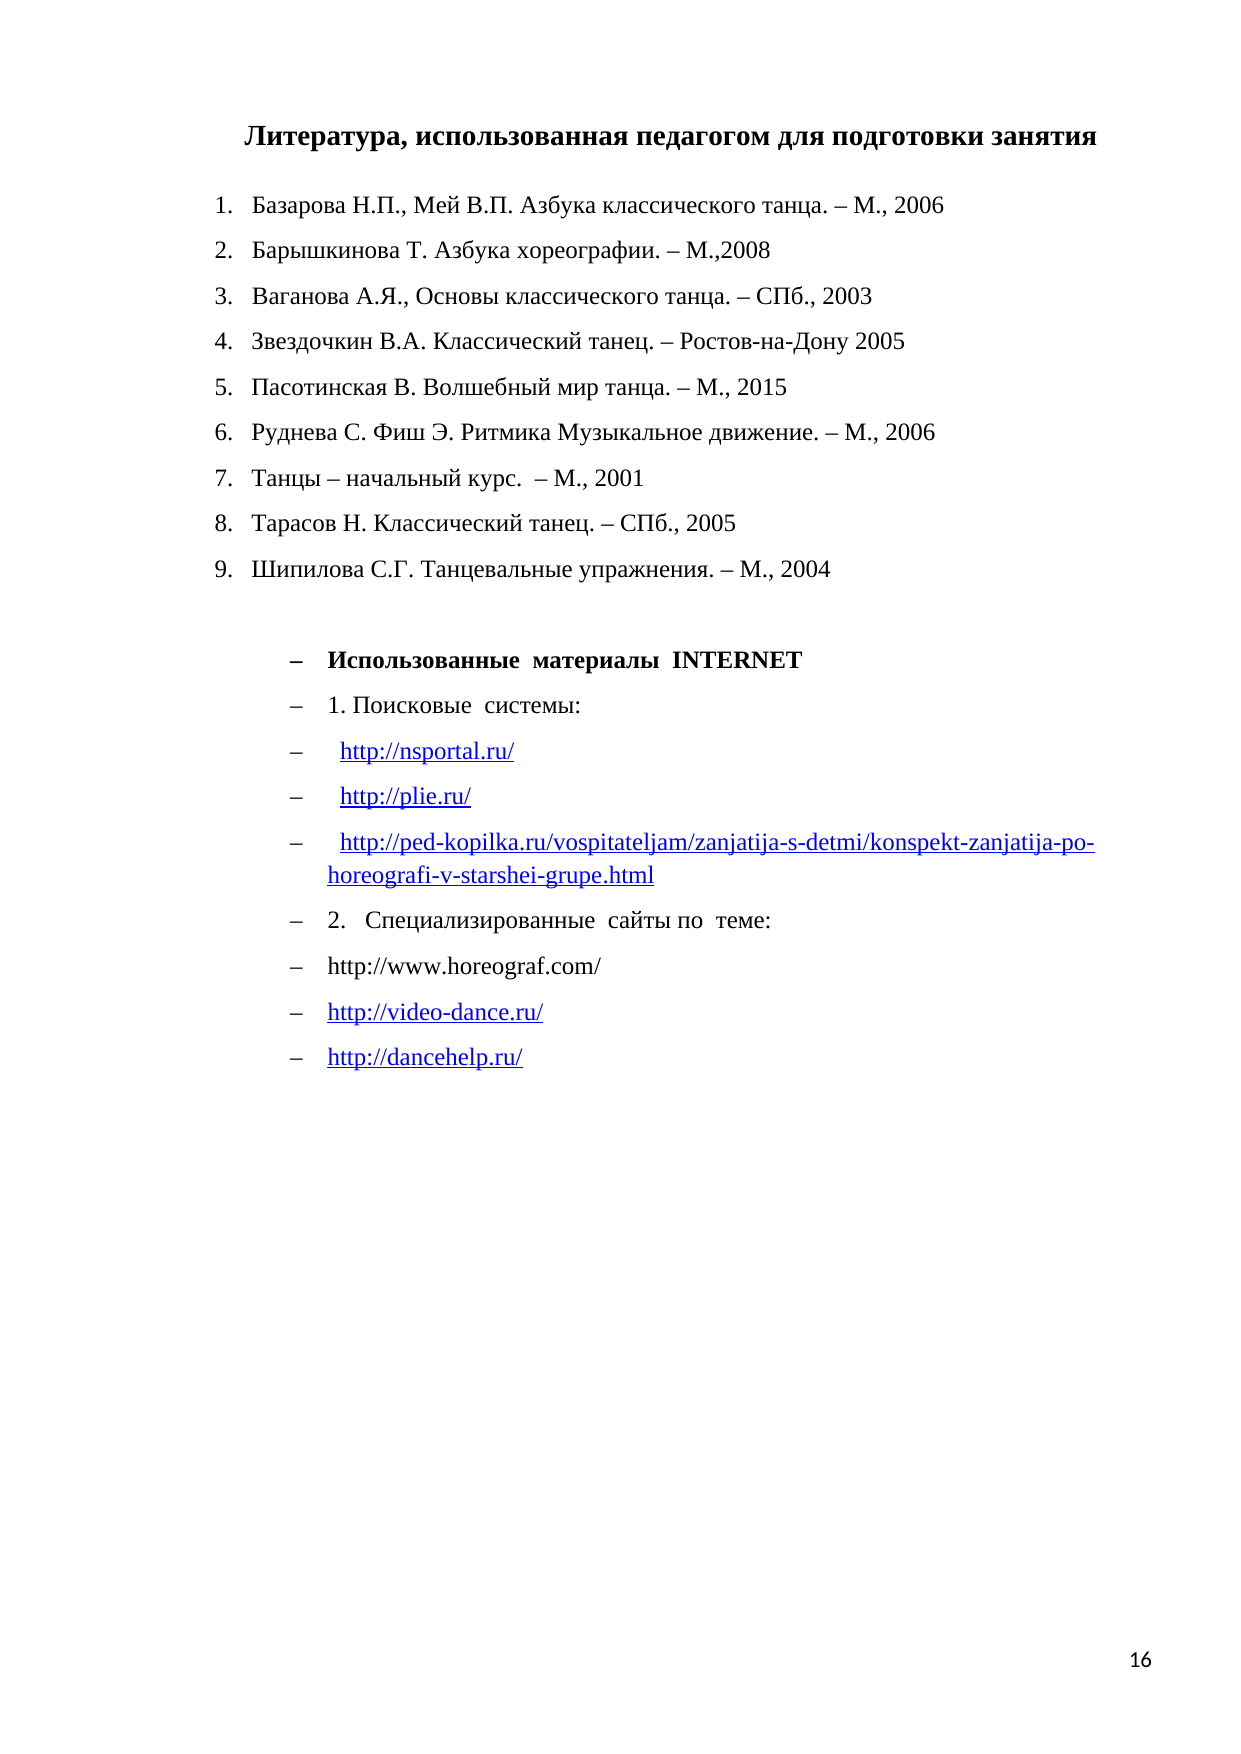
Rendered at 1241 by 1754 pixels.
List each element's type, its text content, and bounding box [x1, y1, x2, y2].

list Базарова Н.П., Мей В.П. Азбука классического танца. – М., 2006 [214, 190, 1152, 218]
list 2. Специализированные сайты по теме: [290, 906, 1152, 934]
list http://dancehelp.ru/ [290, 1042, 1152, 1071]
list http://plie.ru/ [290, 781, 1152, 810]
list http://ped-kopilka.ru/vospitateljam/zanjatija-s-detmi/konspekt-zanjatija-po-horeografi-v-starshei-grupe.html [290, 827, 1152, 889]
list Шипилова С.Г. Танцевальные упражнения. – М., 2004 [214, 554, 1152, 583]
list http://video-dance.ru/ [290, 997, 1152, 1025]
list http://nsportal.ru/ [290, 736, 1152, 765]
list Использованные материалы INTERNET [290, 645, 1152, 674]
list Тарасов Н. Классический танец. – СПб., 2005 [214, 508, 1152, 537]
list http://www.horeograf.com/ [290, 951, 1152, 980]
list Танцы – начальный курс. – М., 2001 [214, 463, 1152, 492]
list Пасотинская В. Волшебный мир танца. – М., 2015 [214, 372, 1152, 401]
list 1. Поисковые системы: [290, 690, 1152, 719]
list Руднева С. Фиш Э. Ритмика Музыкальное движение. – М., 2006 [214, 417, 1152, 446]
list Барышкинова Т. Азбука хореографии. – М.,2008 [214, 235, 1152, 264]
list Звездочкин В.А. Классический танец. – Ростов-на-Дону 2005 [214, 326, 1152, 355]
list Ваганова А.Я., Основы классического танца. – СПб., 2003 [214, 281, 1152, 309]
text Литература, использованная педагогом для подготовки занятия [244, 118, 1152, 152]
